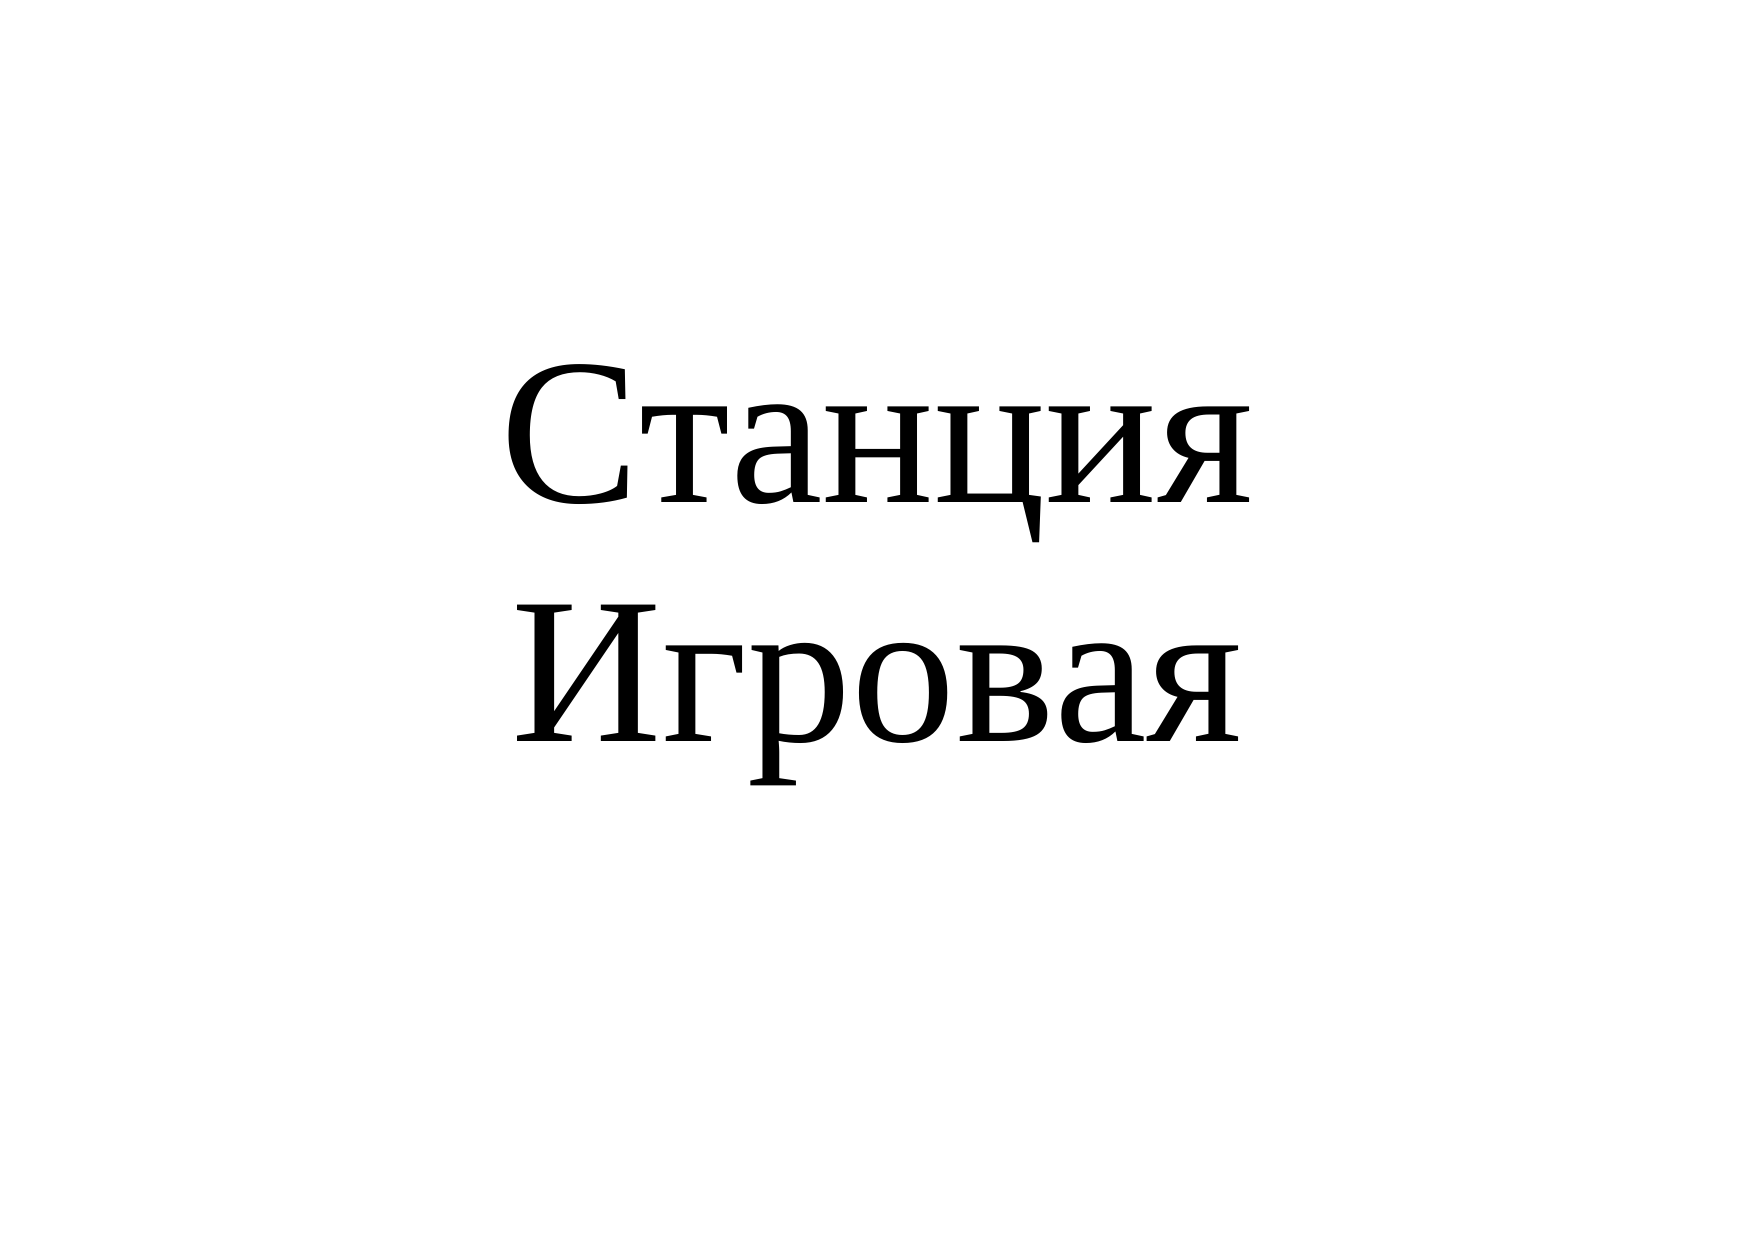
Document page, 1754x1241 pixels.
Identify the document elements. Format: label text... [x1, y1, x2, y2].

text Игровая [29, 547, 1724, 787]
text Станция [29, 308, 1724, 547]
